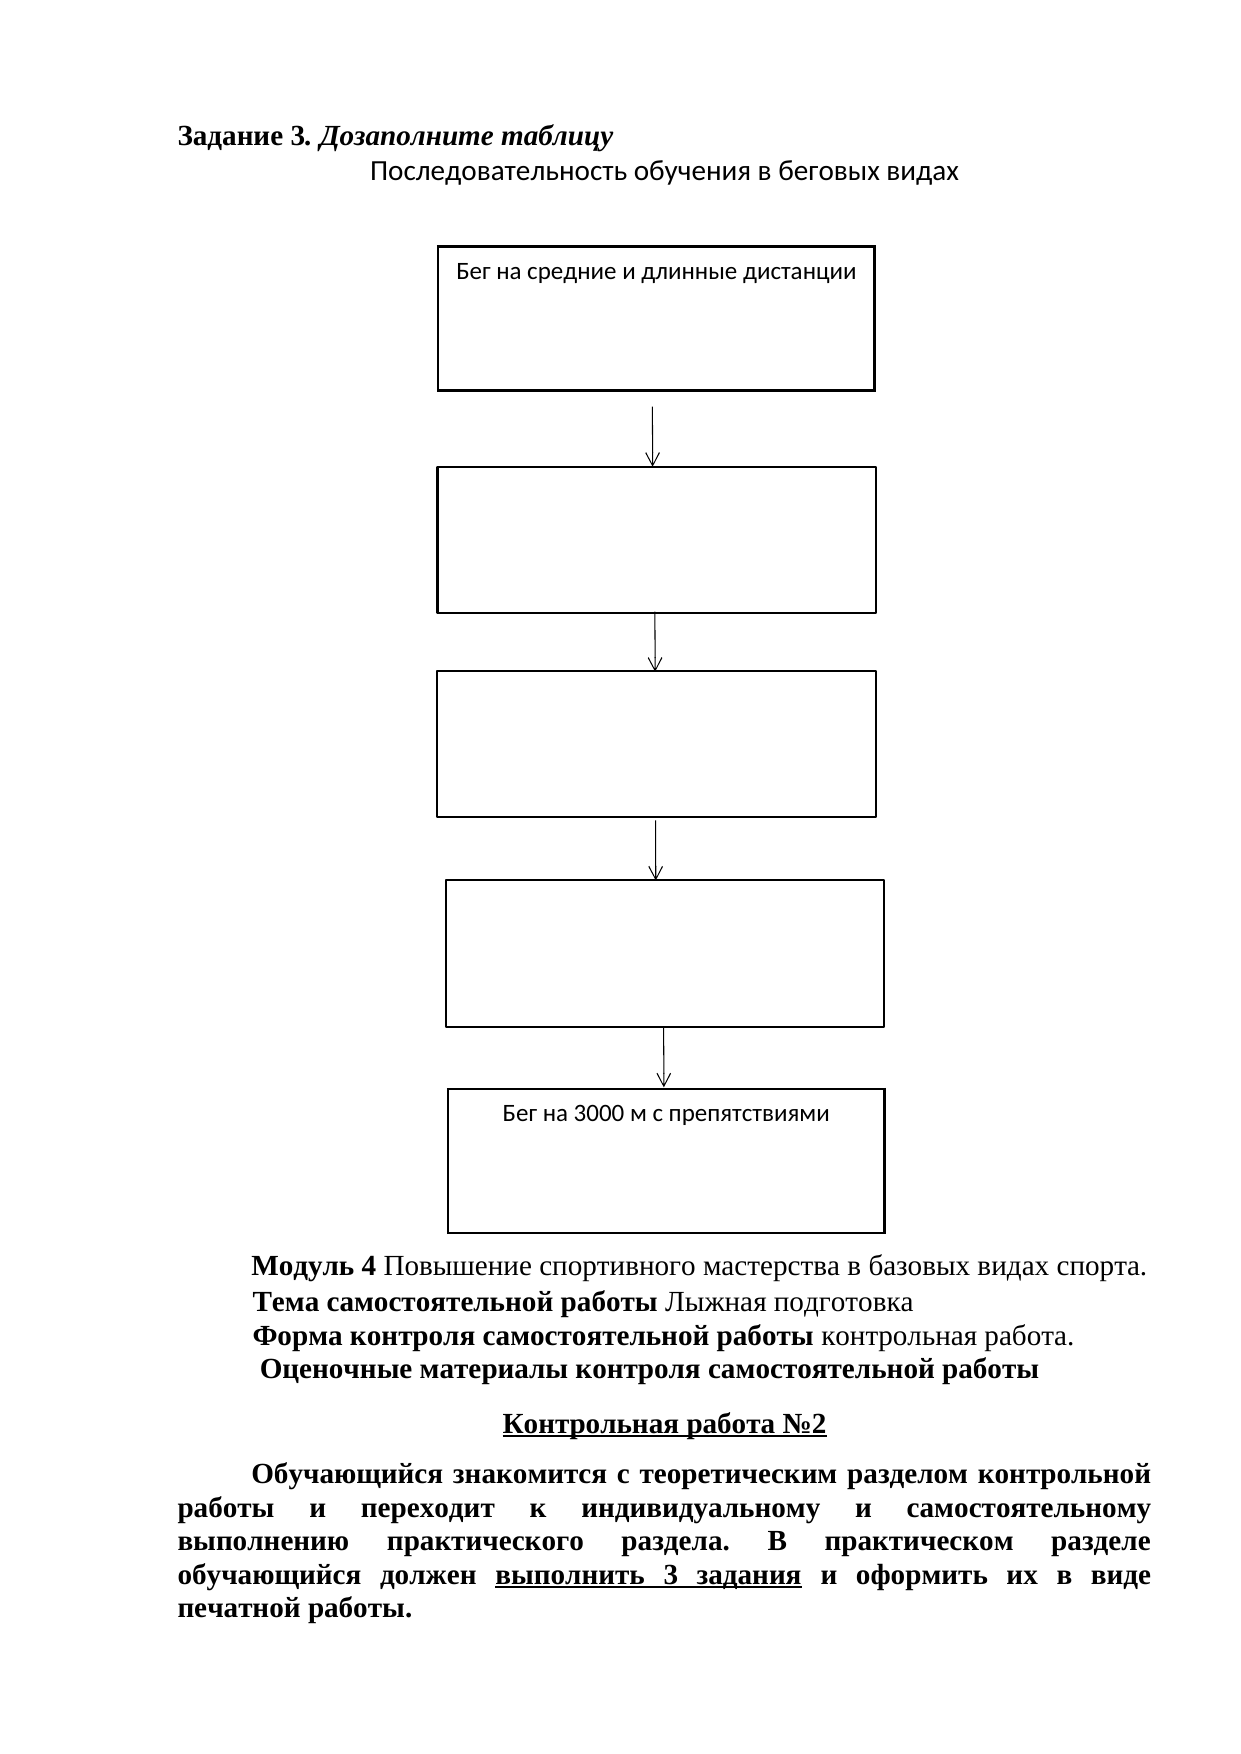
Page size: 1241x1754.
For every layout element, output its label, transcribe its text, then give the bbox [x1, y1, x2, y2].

list Форма контроля самостоятельной работы контрольная работа. [177, 1318, 1152, 1352]
list Оценочные материалы контроля самостоятельной работы [177, 1352, 1152, 1385]
text Контрольная работа №2 [177, 1406, 1152, 1439]
list Тема самостоятельной работы Лыжная подготовка [177, 1284, 1152, 1318]
text Задание 3. Дозаполните таблицу [177, 118, 1152, 152]
text Модуль 4 Повышение спортивного мастерства в базовых видах спорта. [177, 1248, 1152, 1282]
text Обучающийся знакомится с теоретическим разделом контрольной работы и переходит к индивидуальному и самостоятельному выполнению практического раздела. В практическом разделе обучающийся должен выполнить 3 задания и оформить их в виде печатной работы. [177, 1456, 1152, 1624]
text Последовательность обучения в беговых видах [177, 152, 1152, 187]
